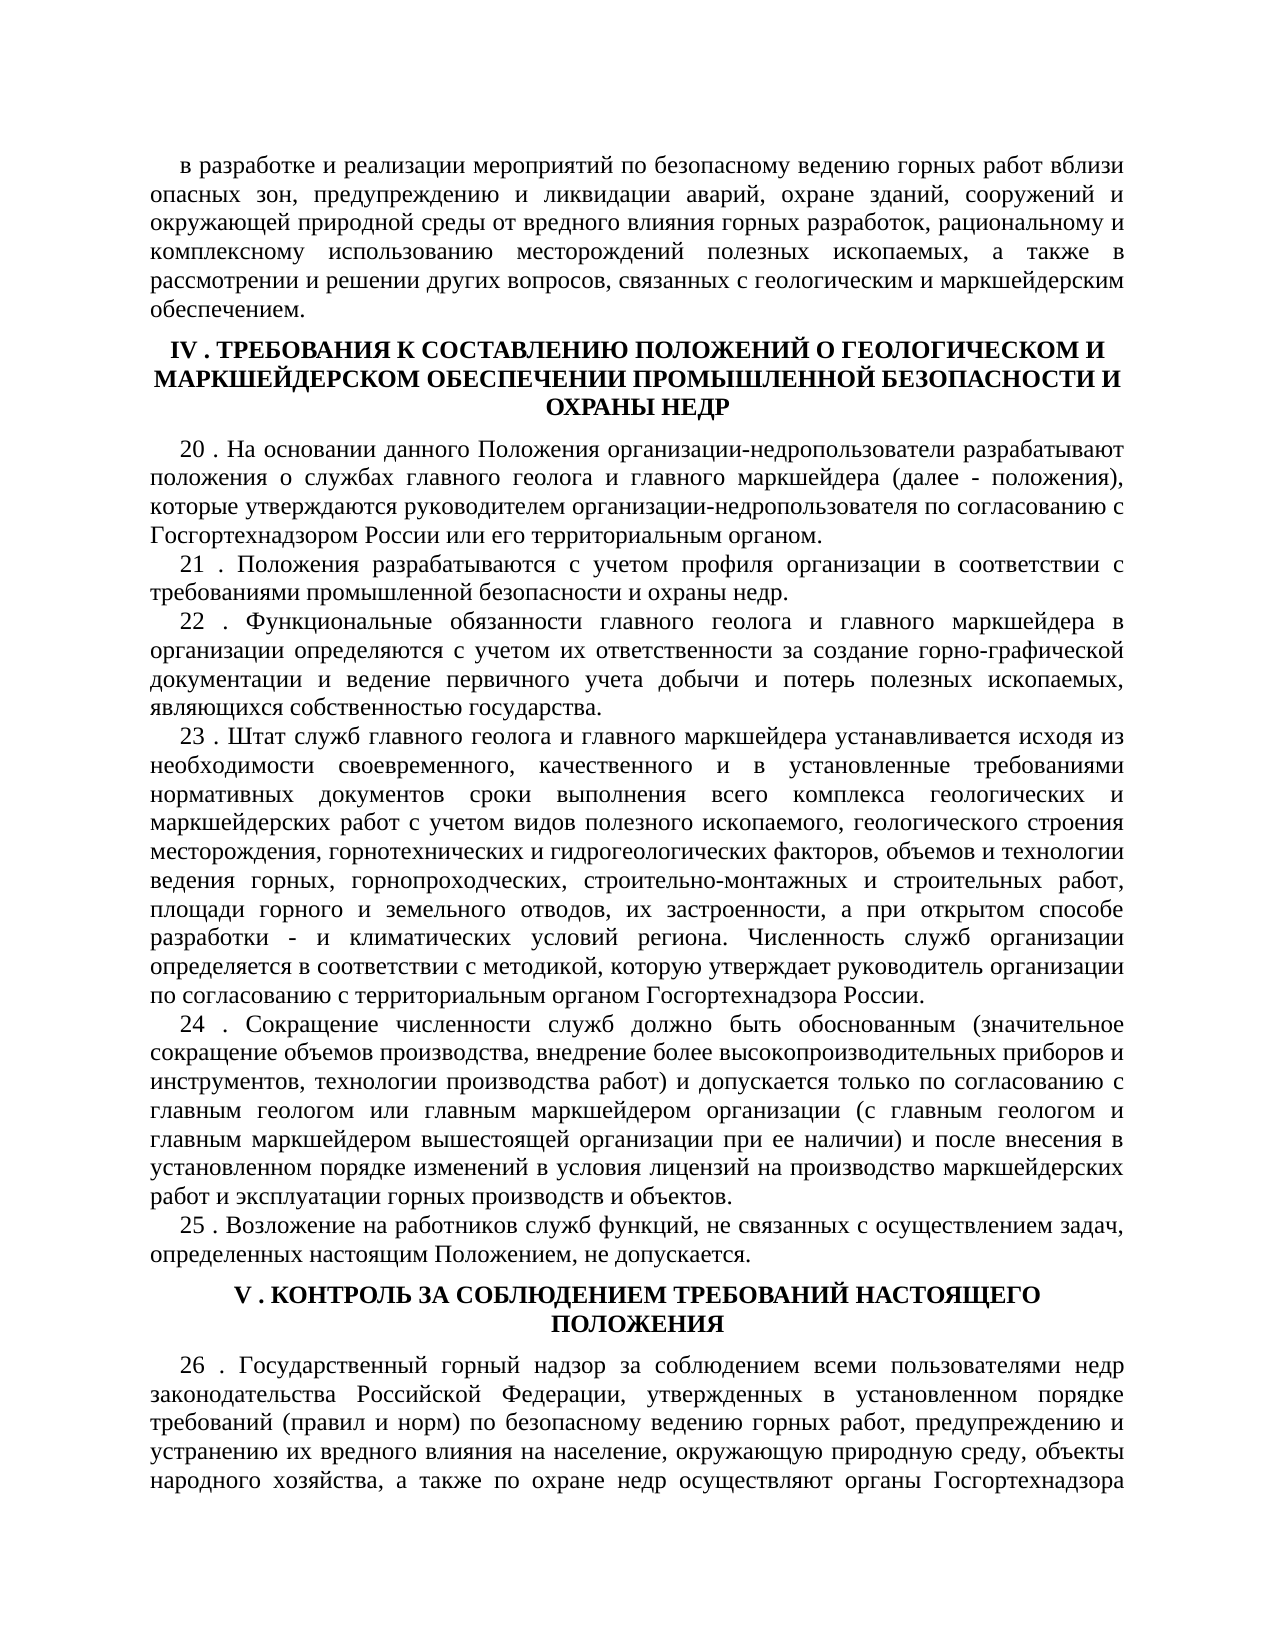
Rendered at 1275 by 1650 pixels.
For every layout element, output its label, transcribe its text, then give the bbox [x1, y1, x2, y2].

text V . КОНТРОЛЬ ЗА СОБЛЮДЕНИЕМ ТРЕБОВАНИЙ НАСТОЯЩЕГО ПОЛОЖЕНИЯ [150, 1280, 1125, 1337]
text 23 . Штат служб главного геолога и главного маркшейдера устанавливается исходя из необходимости своевременного, качественного и в установленные требованиями нормативных документов сроки выполнения всего комплекса геологических и маркшейдерских работ с учетом видов полезного ископаемого, геологического строения месторождения, горнотехнических и гидрогеологических факторов, объемов и технологии ведения горных, горнопроходческих, строительно-монтажных и строительных работ, площади горного и земельного отводов, их застроенности, а при открытом способе разработки - и климатических условий региона. Численность служб организации определяется в соответствии с методикой, которую утверждает руководитель организации по согласованию с территориальным органом Госгортехнадзора России. [150, 721, 1125, 1009]
text 20 . На основании данного Положения организации-недропользователи разрабатывают положения о службах главного геолога и главного маркшейдера (далее - положения), которые утверждаются руководителем организации-недропользователя по согласованию с Госгортехнадзором России или его территориальным органом. [150, 434, 1125, 549]
text 21 . Положения разрабатываются с учетом профиля организации в соответствии с требованиями промышленной безопасности и охраны недр. [150, 549, 1125, 606]
text 22 . Функциональные обязанности главного геолога и главного маркшейдера в организации определяются с учетом их ответственности за создание горно-графической документации и ведение первичного учета добычи и потерь полезных ископаемых, являющихся собственностью государства. [150, 606, 1125, 721]
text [150, 1350, 1125, 1494]
text 24 . Сокращение численности служб должно быть обоснованным (значительное сокращение объемов производства, внедрение более высокопроизводительных приборов и инструментов, технологии производства работ) и допускается только по согласованию с главным геологом или главным маркшейдером организации (с главным геологом и главным маркшейдером вышестоящей организации при ее наличии) и после внесения в установленном порядке изменений в условия лицензий на производство маркшейдерских работ и эксплуатации горных производств и объектов. [150, 1009, 1125, 1210]
text IV . ТРЕБОВАНИЯ К СОСТАВЛЕНИЮ ПОЛОЖЕНИЙ О ГЕОЛОГИЧЕСКОМ И МАРКШЕЙДЕРСКОМ ОБЕСПЕЧЕНИИ ПРОМЫШЛЕННОЙ БЕЗОПАСНОСТИ И ОХРАНЫ НЕДР [150, 335, 1125, 421]
text 25 . Возложение на работников служб функций, не связанных с осуществлением задач, определенных настоящим Положением, не допускается. [150, 1210, 1125, 1267]
text в разработке и реализации мероприятий по безопасному ведению горных работ вблизи опасных зон, предупреждению и ликвидации аварий, охране зданий, сооружений и окружающей природной среды от вредного влияния горных разработок, рациональному и комплексному использованию месторождений полезных ископаемых, а также в рассмотрении и решении других вопросов, связанных с геологическим и маркшейдерским обеспечением. [150, 150, 1125, 322]
